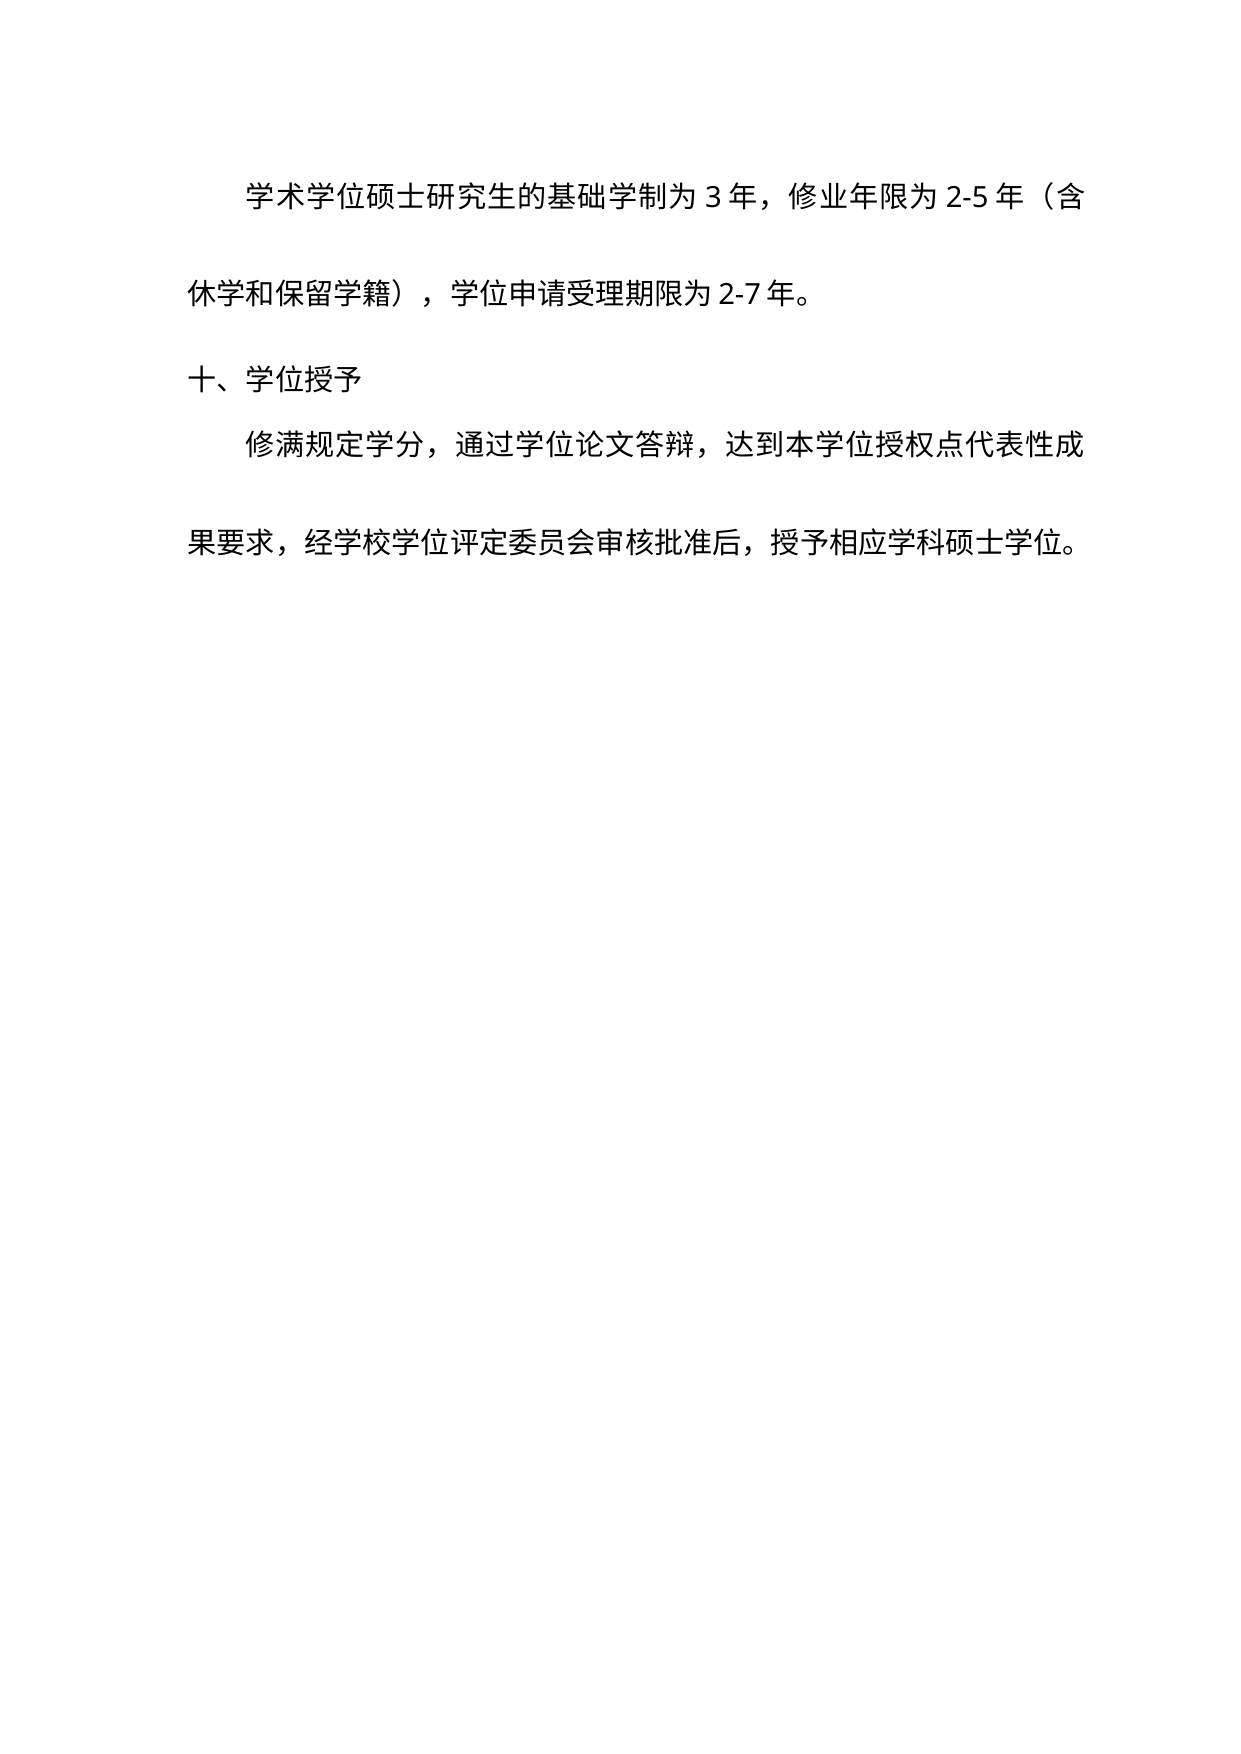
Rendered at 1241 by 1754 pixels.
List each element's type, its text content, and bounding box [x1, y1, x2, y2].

text 十、学位授予 [187, 346, 1085, 411]
text 学术学位硕士研究生的基础学制为3年，修业年限为2-5年（含休学和保留学籍），学位申请受理期限为2-7年。 [187, 162, 1085, 324]
text 修满规定学分，通过学位论文答辩，达到本学位授权点代表性成果要求，经学校学位评定委员会审核批准后，授予相应学科硕士学位。 [187, 411, 1085, 573]
